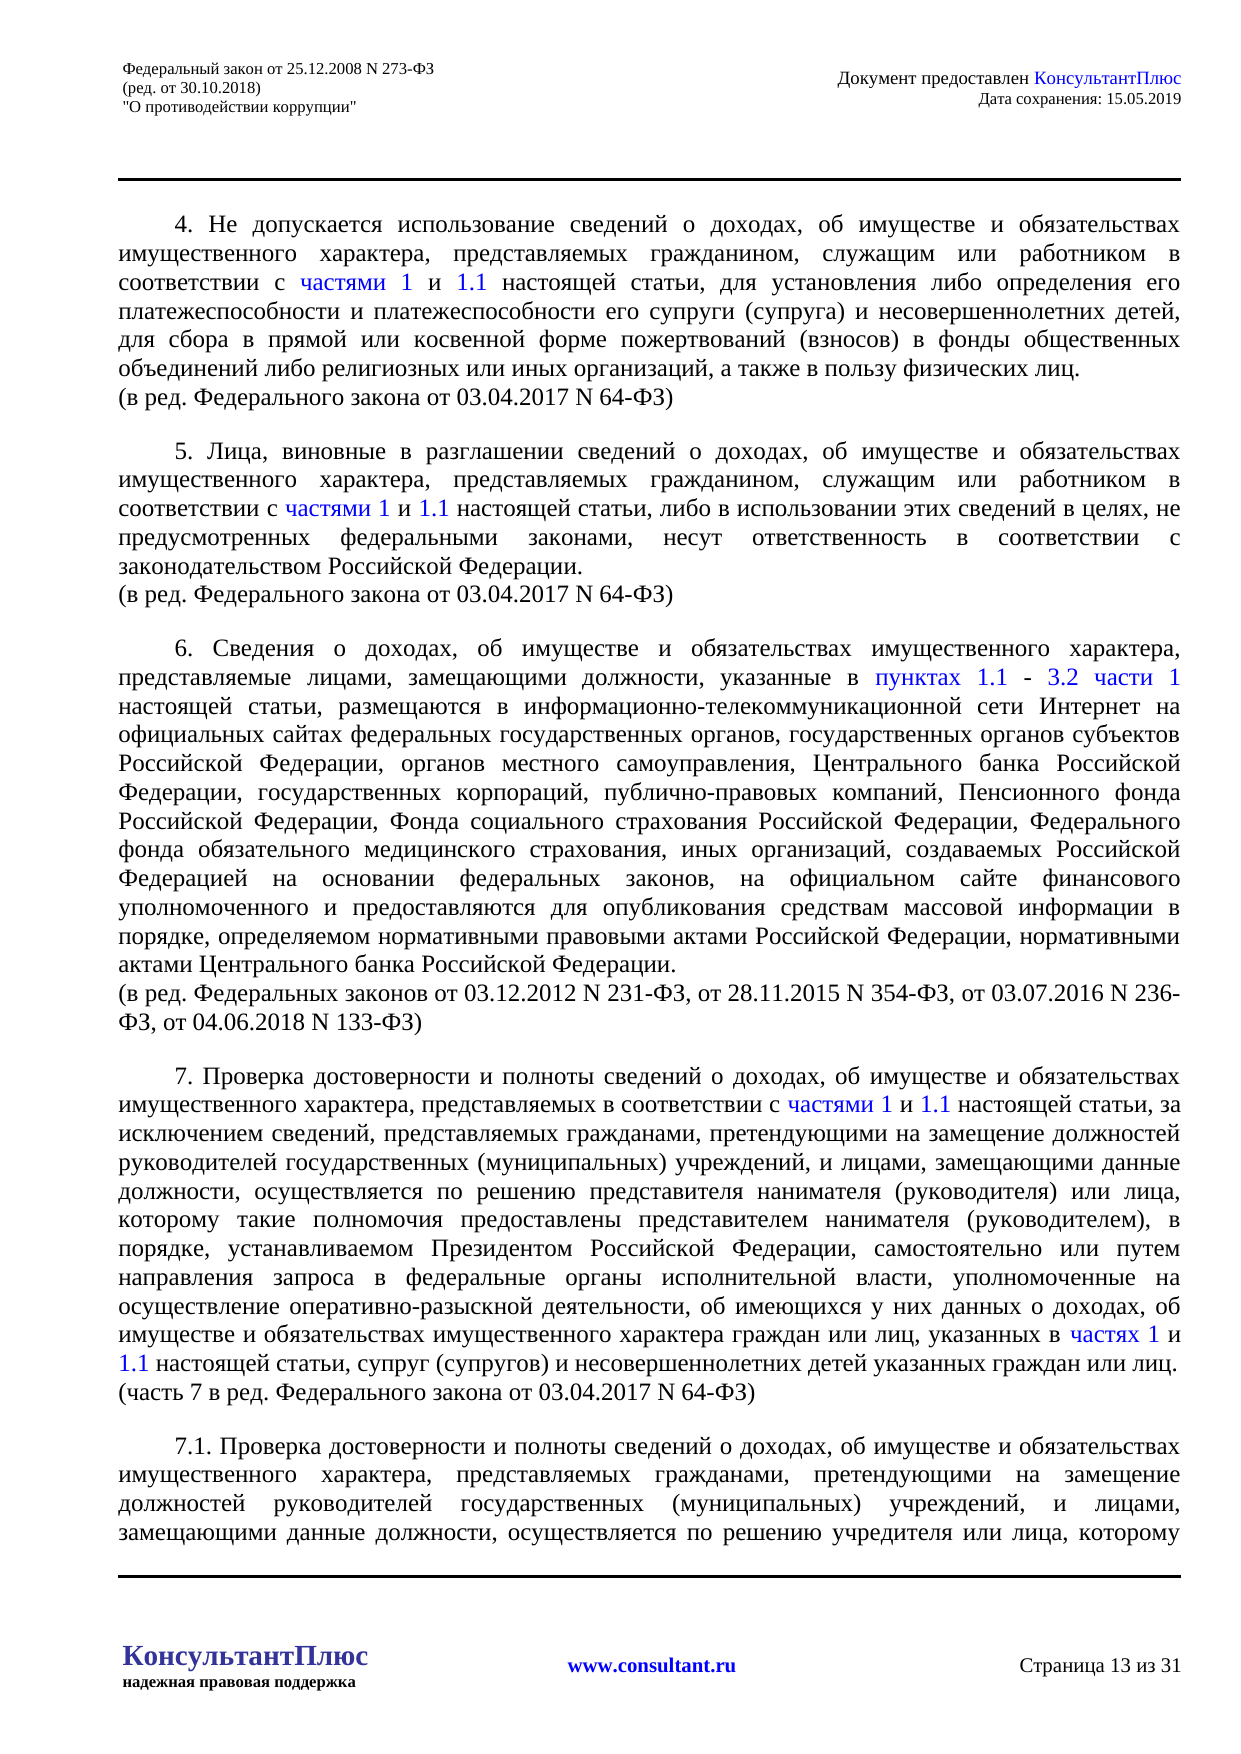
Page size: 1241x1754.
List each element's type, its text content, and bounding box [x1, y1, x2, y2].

text (в ред. Федеральных законов от 03.12.2012 N 231-ФЗ, от 28.11.2015 N 354-ФЗ, от 03.07.2016 N 236-ФЗ, от 04.06.2018 N 133-ФЗ) [118, 978, 1181, 1036]
text (часть 7 в ред. Федерального закона от 03.04.2017 N 64-ФЗ) [118, 1377, 1181, 1406]
text 6. Сведения о доходах, об имуществе и обязательствах имущественного характера, представляемые лицами, замещающими должности, указанные в пунктах 1.1 - 3.2 части 1 настоящей статьи, размещаются в информационно-телекоммуникационной сети Интернет на официальных сайтах федеральных государственных органов, государственных органов субъектов Российской Федерации, органов местного самоуправления, Центрального банка Российской Федерации, государственных корпораций, публично-правовых компаний, Пенсионного фонда Российской Федерации, Фонда социального страхования Российской Федерации, Федерального фонда обязательного медицинского страхования, иных организаций, создаваемых Российской Федерацией на основании федеральных законов, на официальном сайте финансового уполномоченного и предоставляются для опубликования средствам массовой информации в порядке, определяемом нормативными правовыми актами Российской Федерации, нормативными актами Центрального банка Российской Федерации. [118, 633, 1181, 978]
text 4. Не допускается использование сведений о доходах, об имуществе и обязательствах имущественного характера, представляемых гражданином, служащим или работником в соответствии с частями 1 и 1.1 настоящей статьи, для установления либо определения его платежеспособности и платежеспособности его супруги (супруга) и несовершеннолетних детей, для сбора в прямой или косвенной форме пожертвований (взносов) в фонды общественных объединений либо религиозных или иных организаций, а также в пользу физических лиц. [118, 209, 1181, 382]
text 7. Проверка достоверности и полноты сведений о доходах, об имуществе и обязательствах имущественного характера, представляемых в соответствии с частями 1 и 1.1 настоящей статьи, за исключением сведений, представляемых гражданами, претендующими на замещение должностей руководителей государственных (муниципальных) учреждений, и лицами, замещающими данные должности, осуществляется по решению представителя нанимателя (руководителя) или лица, которому такие полномочия предоставлены представителем нанимателя (руководителем), в порядке, устанавливаемом Президентом Российской Федерации, самостоятельно или путем направления запроса в федеральные органы исполнительной власти, уполномоченные на осуществление оперативно-разыскной деятельности, об имеющихся у них данных о доходах, об имуществе и обязательствах имущественного характера граждан или лиц, указанных в частях 1 и 1.1 настоящей статьи, супруг (супругов) и несовершеннолетних детей указанных граждан или лиц. [118, 1061, 1181, 1377]
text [118, 1431, 1181, 1546]
text (в ред. Федерального закона от 03.04.2017 N 64-ФЗ) [118, 579, 1181, 608]
text (в ред. Федерального закона от 03.04.2017 N 64-ФЗ) [118, 382, 1181, 411]
text 5. Лица, виновные в разглашении сведений о доходах, об имуществе и обязательствах имущественного характера, представляемых гражданином, служащим или работником в соответствии с частями 1 и 1.1 настоящей статьи, либо в использовании этих сведений в целях, не предусмотренных федеральными законами, несут ответственность в соответствии с законодательством Российской Федерации. [118, 436, 1181, 579]
